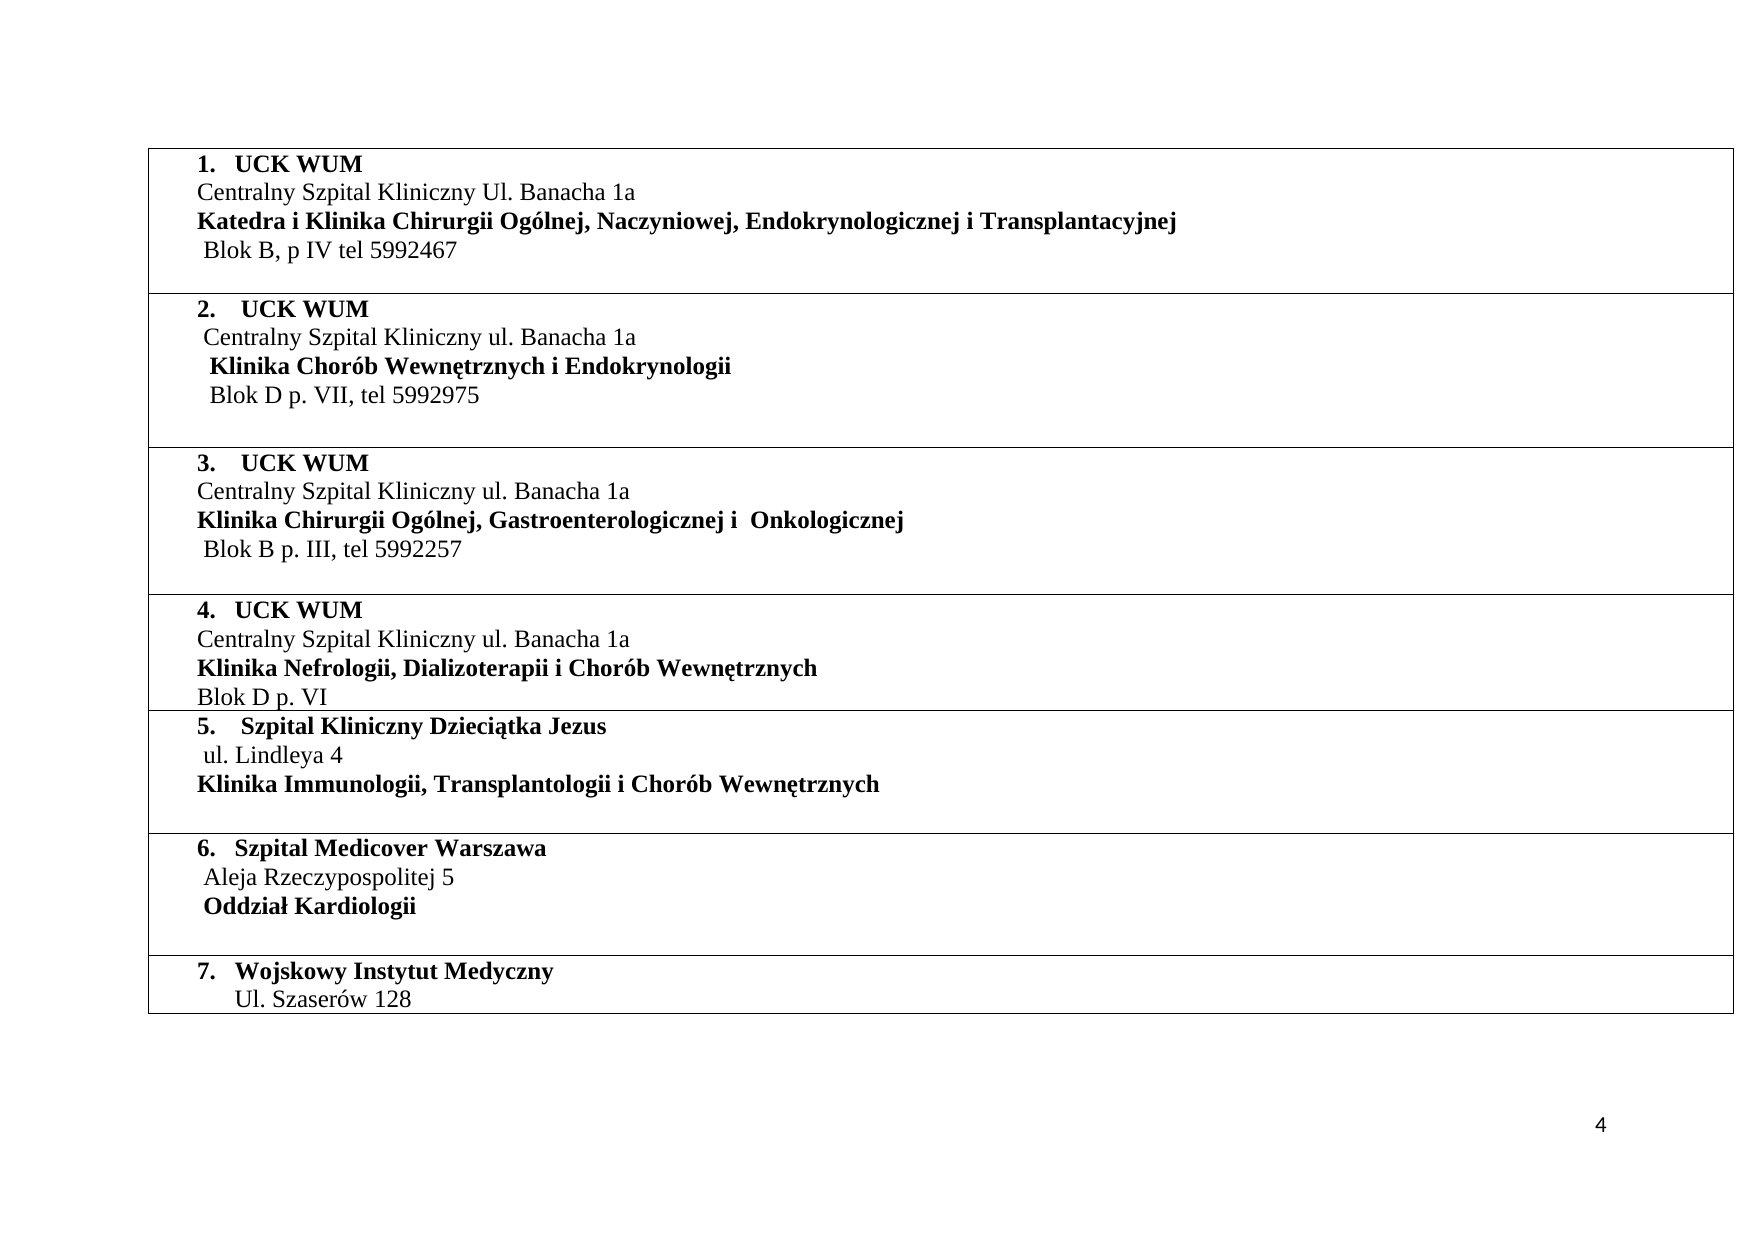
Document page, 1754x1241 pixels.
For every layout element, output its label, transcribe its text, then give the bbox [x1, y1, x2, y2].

table_cell Szpital Medicover Warszawa Aleja Rzeczypospolitej 5 Oddział Kardiologii [149, 834, 1733, 955]
table_cell UCK WUM Centralny Szpital Kliniczny ul. Banacha 1a Klinika Chirurgii Ogólnej, Gastroenterologicznej i Onkologicznej Blok B p. III, tel 5992257 [149, 448, 1733, 594]
table_header UCK WUM Centralny Szpital Kliniczny Ul. Banacha 1a Katedra i Klinika Chirurgii Ogólnej, Naczyniowej, Endokrynologicznej i Transplantacyjnej Blok B, p IV tel 5992467 [149, 149, 1733, 293]
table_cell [149, 956, 1733, 1013]
table_cell Szpital Kliniczny Dzieciątka Jezus ul. Lindleya 4 Klinika Immunologii, Transplantologii i Chorób Wewnętrznych [149, 711, 1733, 832]
table_cell UCK WUM Centralny Szpital Kliniczny ul. Banacha 1a Klinika Chorób Wewnętrznych i Endokrynologii Blok D p. VII, tel 5992975 [149, 294, 1733, 447]
table_cell UCK WUM Centralny Szpital Kliniczny ul. Banacha 1a Klinika Nefrologii, Dializoterapii i Chorób Wewnętrznych Blok D p. VI [149, 595, 1733, 710]
